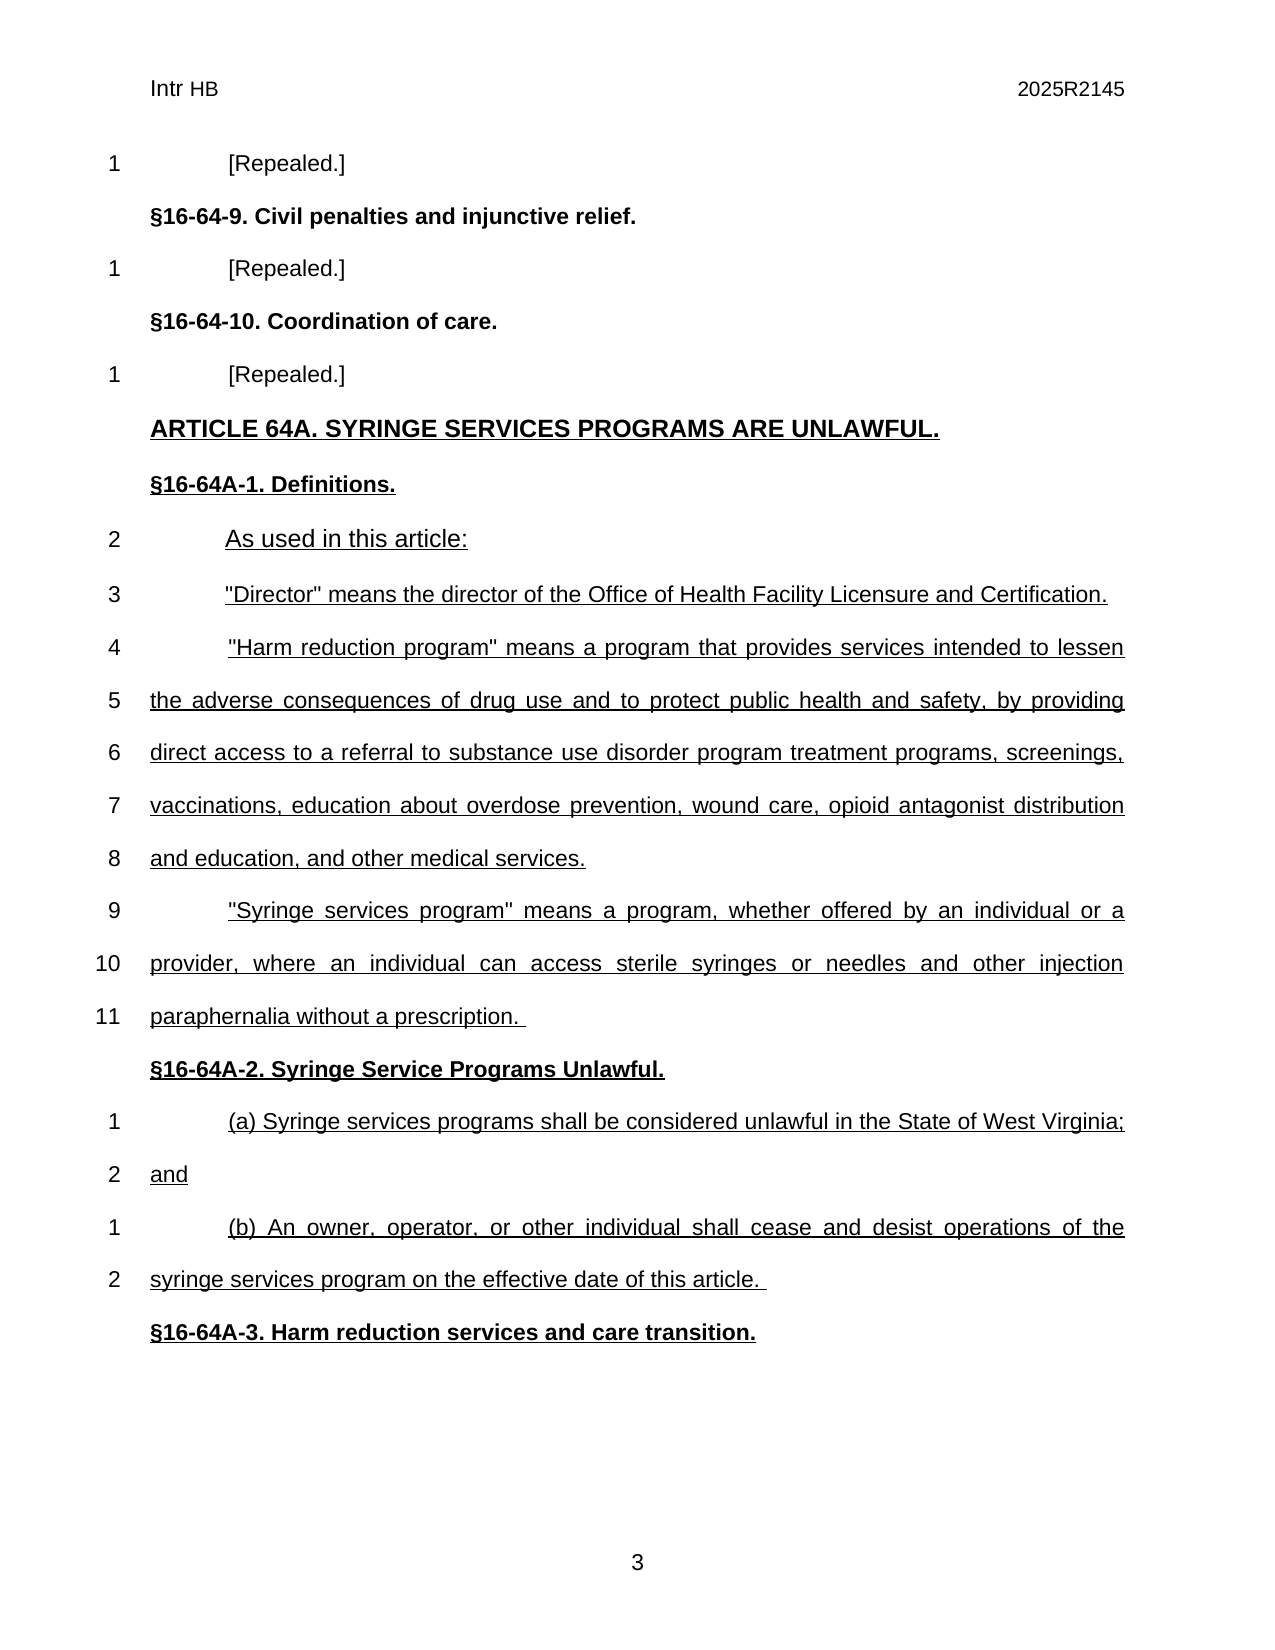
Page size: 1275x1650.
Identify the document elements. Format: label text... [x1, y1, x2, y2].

text "Harm reduction program" means a program that provides services intended to lessen the adverse consequences of drug use and to protect public health and safety, by providing direct access to a referral to substance use disorder program treatment programs, screenings, vaccinations, education about overdose prevention, wound care, opioid antagonist distribution and education, and other medical services. [150, 816, 1125, 871]
text §16-64-9. Civil penalties and injunctive relief. [150, 203, 1125, 229]
text [Repealed.] [150, 255, 1125, 282]
text "Harm reduction program" means a program that provides services intended to lessen the adverse consequences of drug use and to protect public health and safety, by providing direct access to a referral to substance use disorder program treatment programs, screenings, vaccinations, education about overdose prevention, wound care, opioid antagonist distribution and education, and other medical services. [150, 634, 1125, 709]
text (a) Syringe services programs shall be considered unlawful in the State of West Virginia; and [150, 1108, 1125, 1187]
text "Syringe services program" means a program, whether offered by an individual or a provider, where an individual can access sterile syringes or needles and other injection paraphernalia without a prescription. [150, 897, 1125, 1029]
text ARTICLE 64A. SYRINGE SERVICES PROGRAMS ARE UNLAWFUL. [150, 413, 1125, 442]
text "Director" means the director of the Office of Health Facility Licensure and Certification. [150, 581, 1125, 608]
text [Repealed.] [150, 150, 1125, 176]
text §16-64A-2. Syringe Service Programs Unlawful. [150, 1056, 1125, 1082]
text [Repealed.] [150, 361, 1125, 387]
text §16-64A-3. Harm reduction services and care transition. [150, 1319, 1125, 1346]
text As used in this article: [150, 524, 1125, 552]
text (b) An owner, operator, or other individual shall cease and desist operations of the syringe services program on the effective date of this article. [150, 1214, 1125, 1293]
text "Harm reduction program" means a program that provides services intended to lessen the adverse consequences of drug use and to protect public health and safety, by providing direct access to a referral to substance use disorder program treatment programs, screenings, vaccinations, education about overdose prevention, wound care, opioid antagonist distribution and education, and other medical services. [150, 711, 1125, 815]
text §16-64-10. Coordination of care. [150, 308, 1125, 334]
text §16-64A-1. Definitions. [150, 471, 1125, 497]
